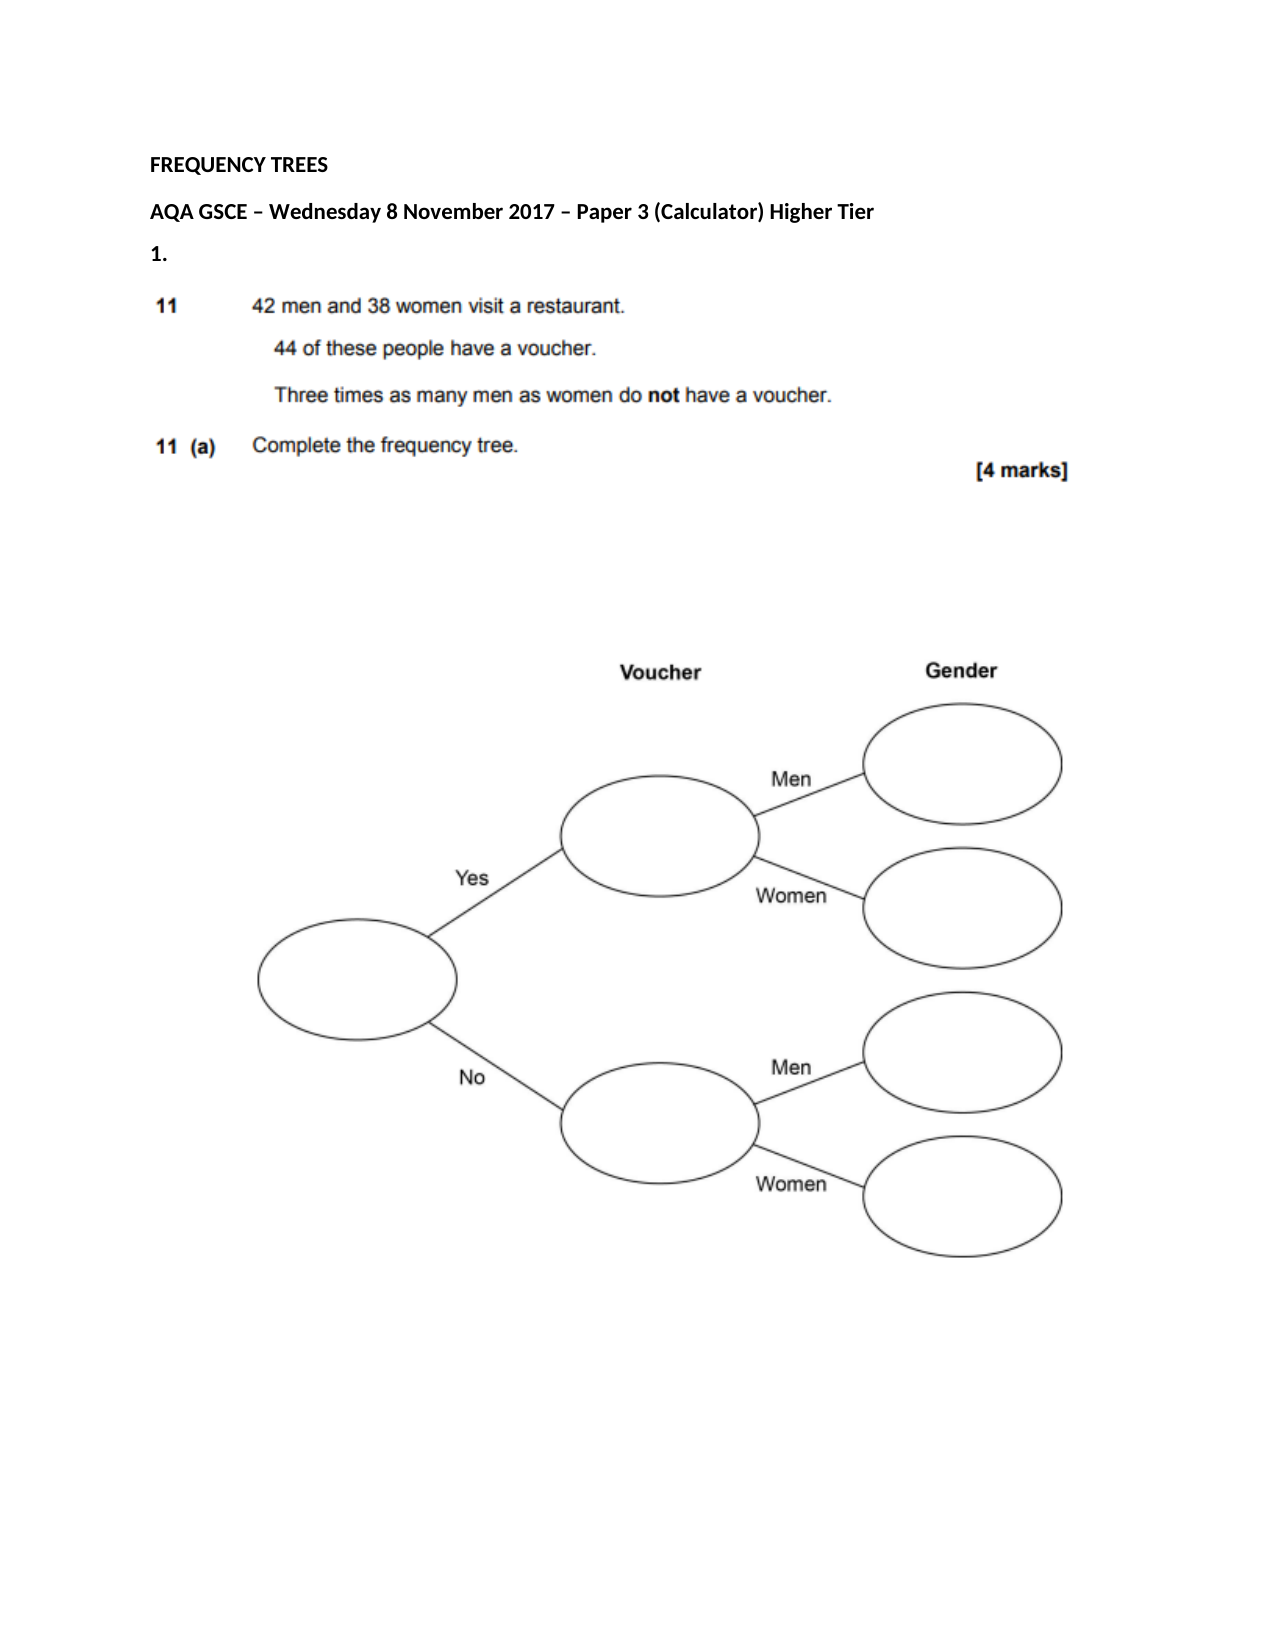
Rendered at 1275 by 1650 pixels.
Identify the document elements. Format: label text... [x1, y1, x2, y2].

picture [150, 285, 1072, 1275]
text FREQUENCY TREES [150, 150, 1125, 178]
text AQA GSCE – Wednesday 8 November 2017 – Paper 3 (Calculator) Higher Tier [150, 197, 1125, 225]
text 1. [150, 239, 1125, 267]
